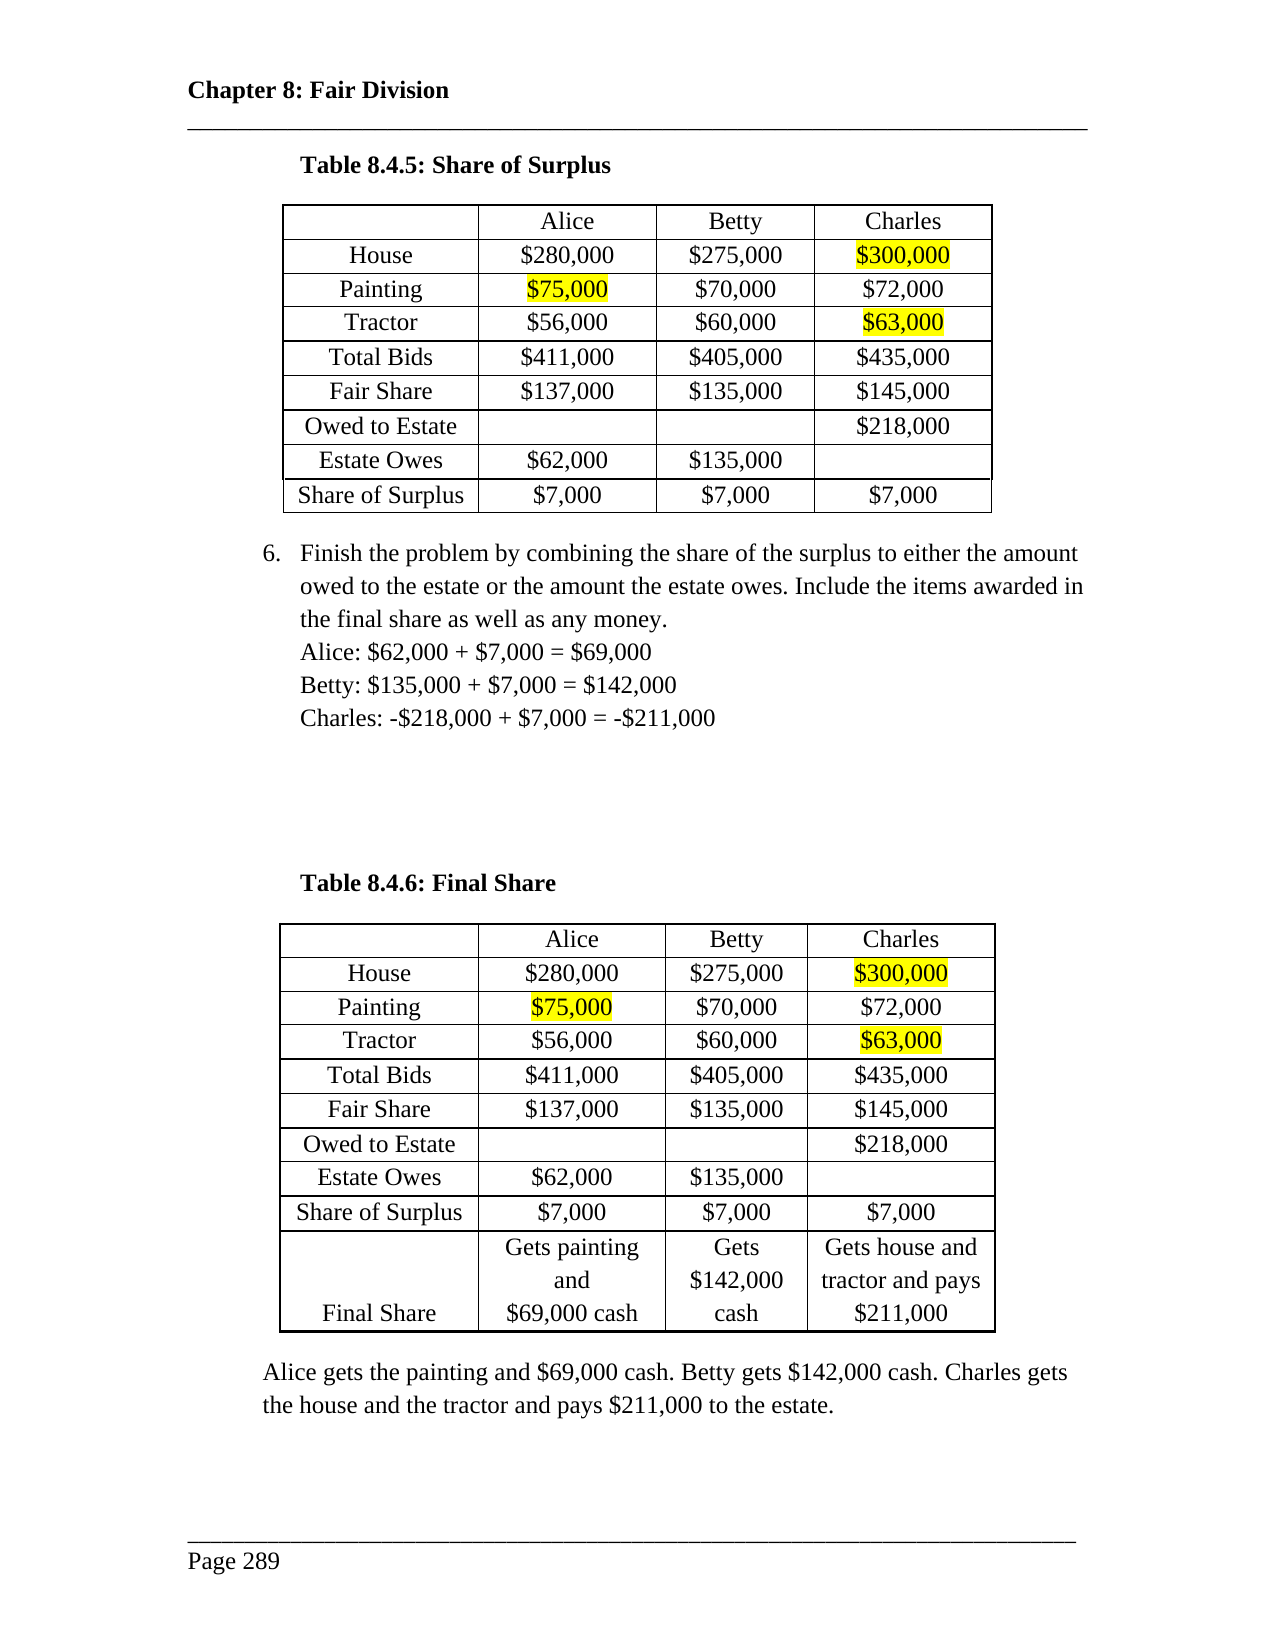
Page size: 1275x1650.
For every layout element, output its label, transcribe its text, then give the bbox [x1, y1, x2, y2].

table_cell House [281, 958, 478, 991]
table_cell $60,000 [657, 307, 814, 340]
table_cell $218,000 [815, 411, 991, 443]
table_cell $435,000 [815, 342, 991, 375]
table_header Charles [815, 206, 991, 239]
table_cell Share of Surplus [284, 479, 478, 512]
table_cell Gets house and tractor and pays $211,000 [808, 1232, 994, 1330]
table_cell $62,000 [479, 445, 656, 478]
table_cell $135,000 [657, 376, 814, 408]
table_cell Fair Share [284, 376, 478, 408]
table_cell [666, 1129, 807, 1161]
table_cell Owed to Estate [281, 1129, 478, 1161]
table_cell [808, 1162, 994, 1195]
table_cell $300,000 [815, 240, 991, 273]
table_cell $75,000 [479, 992, 665, 1024]
table_cell Owed to Estate [284, 411, 478, 443]
table_header [281, 925, 478, 957]
table_cell $75,000 [479, 274, 656, 306]
table_cell $135,000 [666, 1162, 807, 1195]
table_header [284, 206, 478, 239]
table_cell $145,000 [808, 1094, 994, 1127]
table_header Betty [657, 206, 814, 239]
table_cell [657, 411, 814, 443]
table_cell Total Bids [281, 1060, 478, 1093]
table_cell $62,000 [479, 1162, 665, 1195]
table_cell [815, 445, 991, 478]
table_cell Estate Owes [284, 445, 478, 478]
table_cell $135,000 [657, 445, 814, 478]
table_cell $63,000 [815, 307, 991, 340]
table_cell Estate Owes [281, 1162, 478, 1195]
table_cell $56,000 [479, 307, 656, 340]
table_cell [479, 411, 656, 443]
table_cell Tractor [284, 307, 478, 340]
text Alice gets the painting and $69,000 cash. Betty gets $142,000 cash. Charles gets the house and the tractor and pays $211,000 to the estate. [262, 1357, 1087, 1419]
table_cell $137,000 [479, 376, 656, 408]
list Charles: -$218,000 + $7,000 = -$211,000 [300, 703, 1087, 732]
table_cell $137,000 [479, 1094, 665, 1127]
table_cell $56,000 [479, 1025, 665, 1058]
table_cell $7,000 [808, 1197, 994, 1230]
table_header Alice [479, 206, 656, 239]
table_cell Share of Surplus [281, 1197, 478, 1230]
list Alice: $62,000 + $7,000 = $69,000 [300, 637, 1087, 666]
table_cell $70,000 [666, 992, 807, 1024]
table_cell $275,000 [666, 958, 807, 991]
list Betty: $135,000 + $7,000 = $142,000 [300, 670, 1087, 699]
table_cell Fair Share [281, 1094, 478, 1127]
table_cell $70,000 [657, 274, 814, 306]
table_cell $7,000 [479, 1197, 665, 1230]
table_cell Painting [284, 274, 478, 306]
table_cell $7,000 [666, 1197, 807, 1230]
table_cell $275,000 [657, 240, 814, 273]
table_cell $7,000 [657, 480, 814, 512]
table_header Alice [479, 925, 665, 957]
table_cell $72,000 [808, 992, 994, 1024]
table_header Charles [808, 925, 994, 957]
table_cell $218,000 [808, 1129, 994, 1161]
table_cell Gets painting and $69,000 cash [479, 1232, 665, 1330]
table_cell Gets $142,000 cash [666, 1232, 807, 1330]
list Table 8.4.6: Final Share [300, 868, 1087, 897]
list Finish the problem by combining the share of the surplus to either the amount owed to the estate or the amount the estate owes. Include the items awarded in the final share as well as any money. [262, 538, 1087, 633]
table_cell $280,000 [479, 958, 665, 991]
table_cell $405,000 [657, 342, 814, 375]
table_cell Total Bids [284, 342, 478, 375]
table_header Betty [666, 925, 807, 957]
table_cell [479, 1129, 665, 1161]
table_cell $63,000 [808, 1025, 994, 1058]
table_cell Tractor [281, 1025, 478, 1058]
table_cell $435,000 [808, 1060, 994, 1093]
table_cell $280,000 [479, 240, 656, 273]
table_cell Painting [281, 992, 478, 1024]
table_cell $72,000 [815, 274, 991, 306]
table_cell $7,000 [815, 478, 991, 512]
table_cell $411,000 [479, 342, 656, 375]
table_cell $405,000 [666, 1060, 807, 1093]
table_cell $411,000 [479, 1060, 665, 1093]
table_cell $145,000 [815, 376, 991, 408]
table_cell Final Share [281, 1232, 478, 1330]
table_cell $60,000 [666, 1025, 807, 1058]
table_cell $300,000 [808, 958, 994, 991]
table_cell House [284, 240, 478, 273]
table_cell $7,000 [479, 480, 656, 512]
table_cell $135,000 [666, 1094, 807, 1127]
list Table 8.4.5: Share of Surplus [300, 150, 1087, 179]
